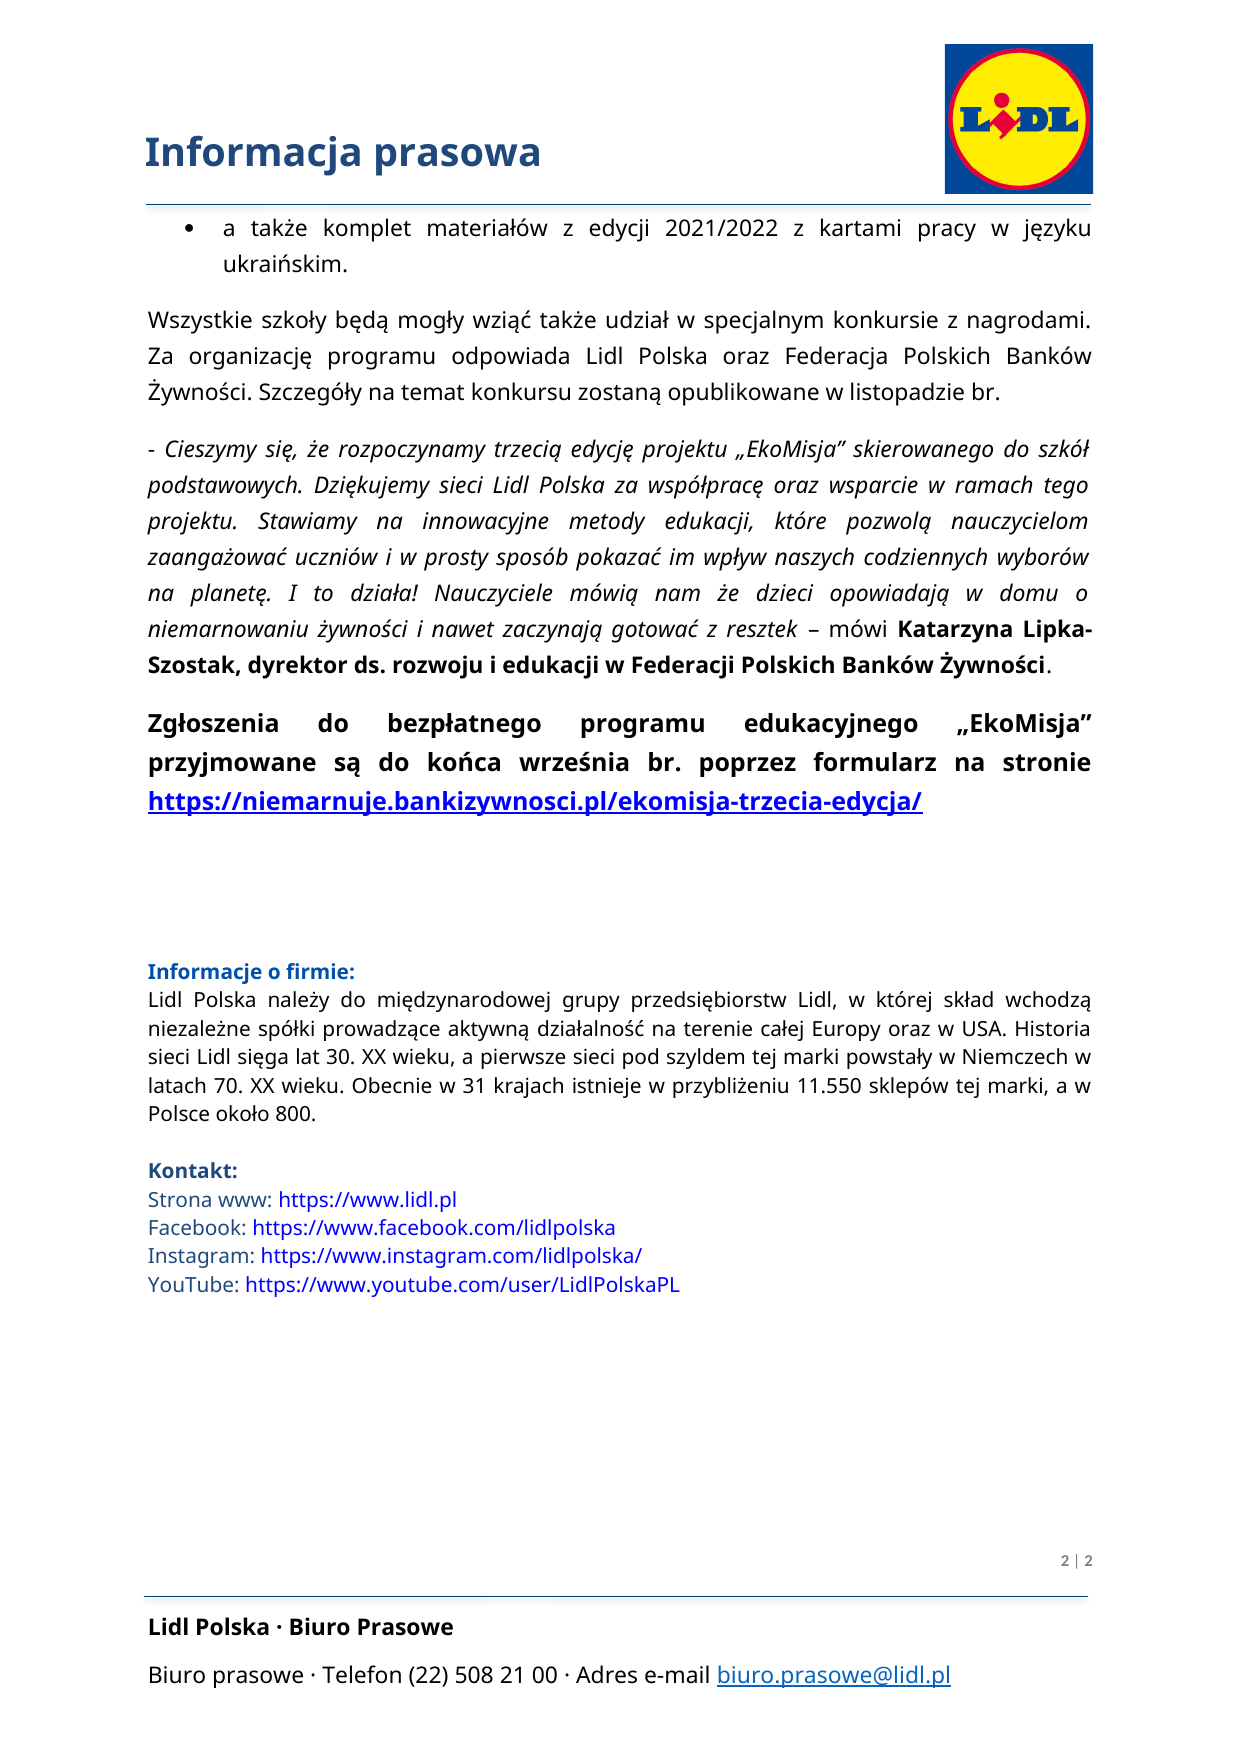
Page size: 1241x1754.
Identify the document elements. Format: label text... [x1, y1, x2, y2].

text Strona www: https://www.lidl.pl [148, 1185, 1092, 1213]
picture [944, 44, 1094, 194]
text Wszystkie szkoły będą mogły wziąć także udział w specjalnym konkursie z nagrodami. Za organizację programu odpowiada Lidl Polska oraz Federacja Polskich Banków Żywności. Szczegóły na temat konkursu zostaną opublikowane w listopadzie br. [148, 304, 1092, 407]
text Kontakt: [148, 1156, 1092, 1185]
text Facebook: https://www.facebook.com/lidlpolska [148, 1213, 1092, 1242]
text YouTube: https://www.youtube.com/user/LidlPolskaPL [148, 1270, 1092, 1298]
text Informacje o firmie: [148, 957, 1092, 986]
list a także komplet materiałów z edycji 2021/2022 z kartami pracy w języku ukraińskim. [185, 212, 1092, 279]
text Instagram: https://www.instagram.com/lidlpolska/ [148, 1242, 1092, 1270]
text - Cieszymy się, że rozpoczynamy trzecią edycję projektu „EkoMisja” skierowanego do szkół podstawowych. Dziękujemy sieci Lidl Polska za współpracę oraz wsparcie w ramach tego projektu. Stawiamy na innowacyjne metody edukacji, które pozwolą nauczycielom zaangażować uczniów i w prosty sposób pokazać im wpływ naszych codziennych wyborów na planetę. I to działa! Nauczyciele mówią nam że dzieci opowiadają w domu o niemarnowaniu żywności i nawet zaczynają gotować z resztek – mówi Katarzyna Lipka-Szostak, dyrektor ds. rozwoju i edukacji w Federacji Polskich Banków Żywności. [148, 433, 1092, 680]
text Lidl Polska należy do międzynarodowej grupy przedsiębiorstw Lidl, w której skład wchodzą niezależne spółki prowadzące aktywną działalność na terenie całej Europy oraz w USA. Historia sieci Lidl sięga lat 30. XX wieku, a pierwsze sieci pod szyldem tej marki powstały w Niemczech w latach 70. XX wieku. Obecnie w 31 krajach istnieje w przybliżeniu 11.550 sklepów tej marki, a w Polsce około 800. [148, 986, 1092, 1128]
text Zgłoszenia do bezpłatnego programu edukacyjnego „EkoMisja” przyjmowane są do końca września br. poprzez formularz na stronie https://niemarnuje.bankizywnosci.pl/ekomisja-trzecia-edycja/ [148, 705, 1092, 818]
